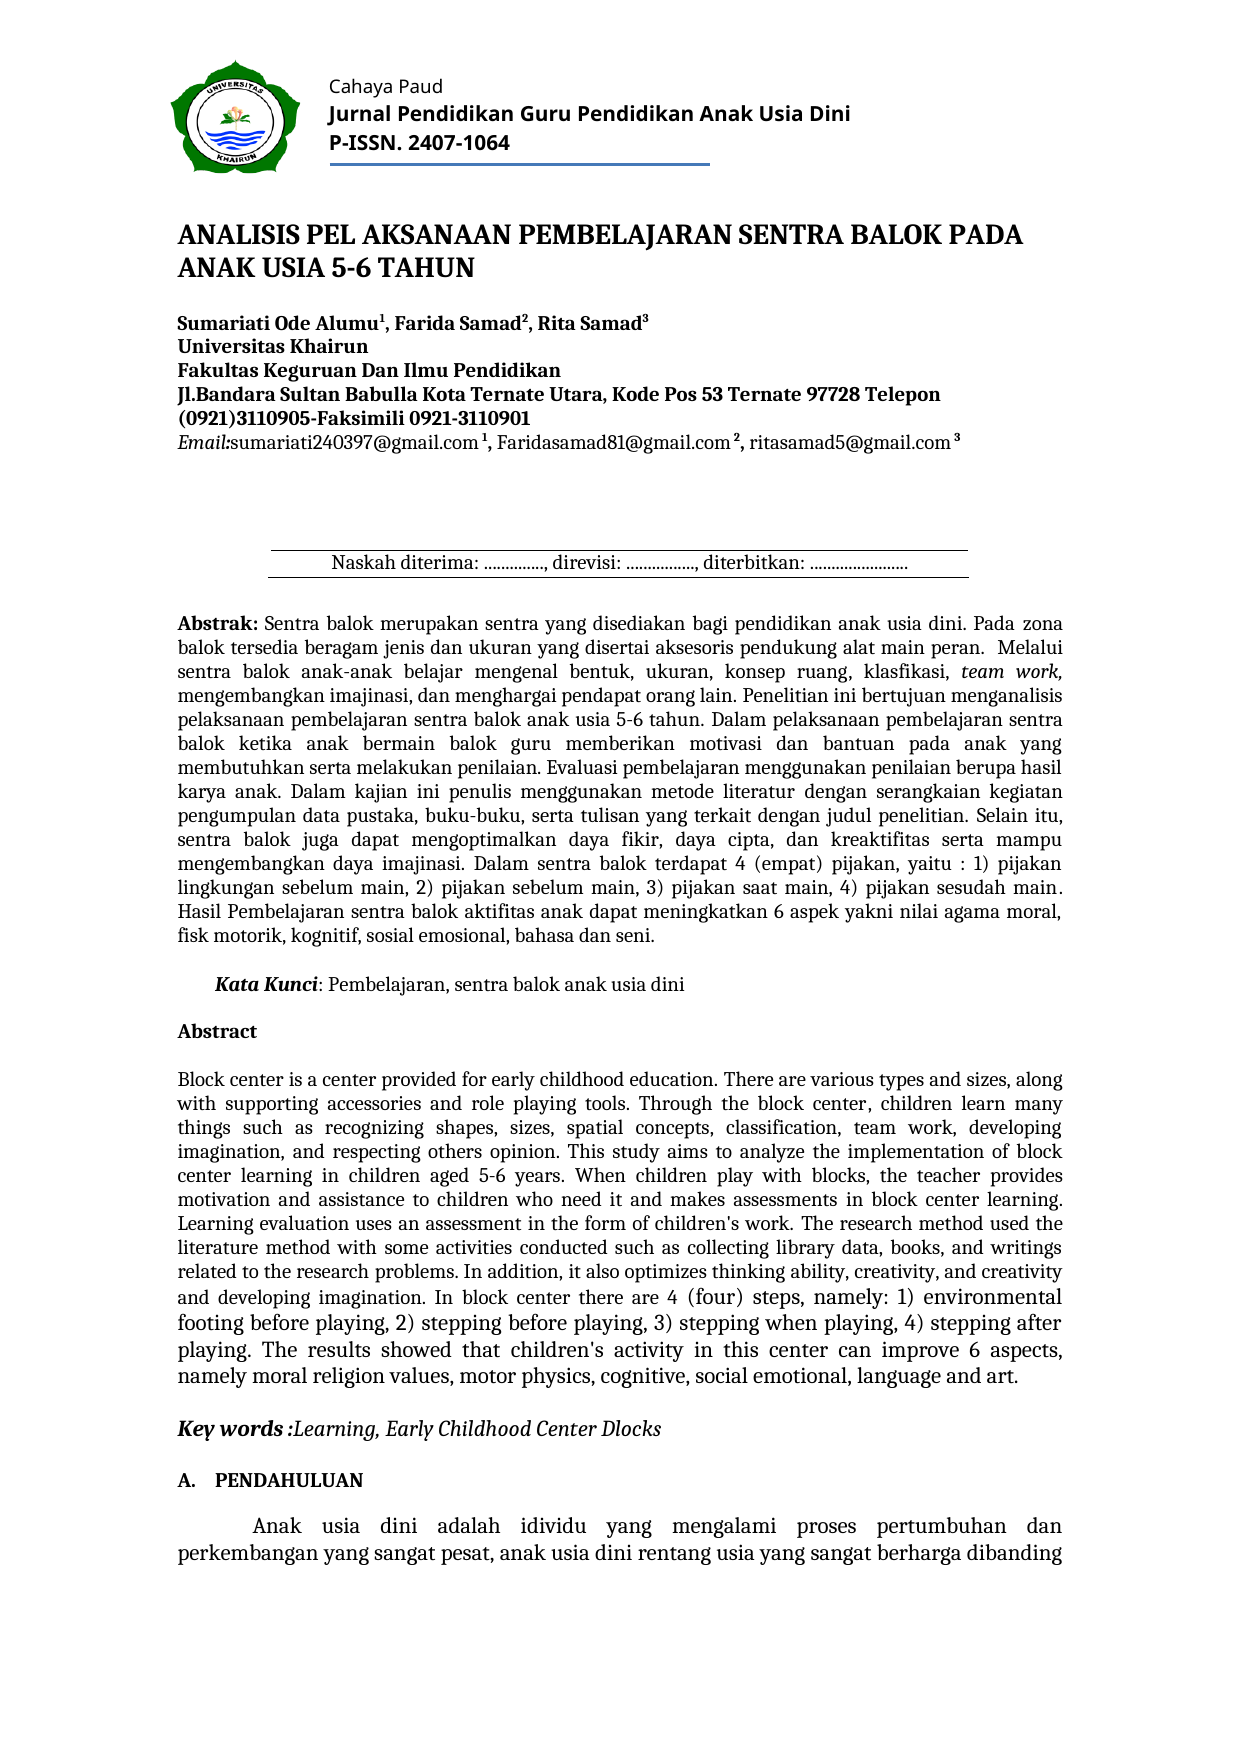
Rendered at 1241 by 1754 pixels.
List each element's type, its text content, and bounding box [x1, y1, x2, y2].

text ANALISIS PEL AKSANAAN PEMBELAJARAN SENTRA BALOK PADA ANAK USIA 5-6 TAHUN [177, 218, 1063, 285]
text Universitas Khairun [177, 335, 1063, 359]
text Block center is a center provided for early childhood education. There are various types and sizes, along with supporting accessories and role playing tools. Through the block center, children learn many things such as recognizing shapes, sizes, spatial concepts, classification, team work, developing imagination, and respecting others opinion. This study aims to analyze the implementation of block center learning in children aged 5-6 years. When children play with blocks, the teacher provides motivation and assistance to children who need it and makes assessments in block center learning. Learning evaluation uses an assessment in the form of children's work. The research method used the literature method with some activities conducted such as collecting library data, books, and writings related to the research problems. In addition, it also optimizes thinking ability, creativity, and creativity and developing imagination. In block center there are 4 (four) steps, namely: 1) environmental footing before playing, 2) stepping before playing, 3) stepping when playing, 4) stepping after playing. The results showed that children's activity in this center can improve 6 aspects, namely moral religion values, motor physics, cognitive, social emotional, language and art. [177, 1068, 1063, 1389]
text Jl.Bandara Sultan Babulla Kota Ternate Utara, Kode Pos 53 Ternate 97728 Telepon (0921)3110905-Faksimili 0921-3110901 [177, 383, 1063, 431]
picture [168, 59, 301, 172]
list PENDAHULUAN [177, 1468, 1063, 1492]
text Email:sumariati240397@gmail.com 1, Faridasamad81@gmail.com 2, ritasamad5@gmail.com 3 [177, 431, 1063, 455]
text Kata Kunci: Pembelajaran, sentra balok anak usia dini [215, 972, 1063, 996]
text Key words :Learning, Early Childhood Center Dlocks [177, 1416, 1063, 1442]
text Fakultas Keguruan Dan Ilmu Pendidikan [177, 359, 1063, 383]
text Naskah diterima: .............., direvisi: ................, diterbitkan: ....................... [177, 551, 1063, 575]
text Abstract [177, 1020, 1063, 1044]
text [177, 1513, 1063, 1566]
text Sumariati Ode Alumu1, Farida Samad2, Rita Samad3 [177, 311, 1063, 335]
text Abstrak: Sentra balok merupakan sentra yang disediakan bagi pendidikan anak usia dini. Pada zona balok tersedia beragam jenis dan ukuran yang disertai aksesoris pendukung alat main peran. Melalui sentra balok anak-anak belajar mengenal bentuk, ukuran, konsep ruang, klasfikasi, team work, mengembangkan imajinasi, dan menghargai pendapat orang lain. Penelitian ini bertujuan menganalisis pelaksanaan pembelajaran sentra balok anak usia 5-6 tahun. Dalam pelaksanaan pembelajaran sentra balok ketika anak bermain balok guru memberikan motivasi dan bantuan pada anak yang membutuhkan serta melakukan penilaian. Evaluasi pembelajaran menggunakan penilaian berupa hasil karya anak. Dalam kajian ini penulis menggunakan metode literatur dengan serangkaian kegiatan pengumpulan data pustaka, buku-buku, serta tulisan yang terkait dengan judul penelitian. Selain itu, sentra balok juga dapat mengoptimalkan daya fikir, daya cipta, dan kreaktifitas serta mampu mengembangkan daya imajinasi. Dalam sentra balok terdapat 4 (empat) pijakan, yaitu : 1) pijakan lingkungan sebelum main, 2) pijakan sebelum main, 3) pijakan saat main, 4) pijakan sesudah main. Hasil Pembelajaran sentra balok aktifitas anak dapat meningkatkan 6 aspek yakni nilai agama moral, fisk motorik, kognitif, sosial emosional, bahasa dan seni. [177, 612, 1063, 947]
